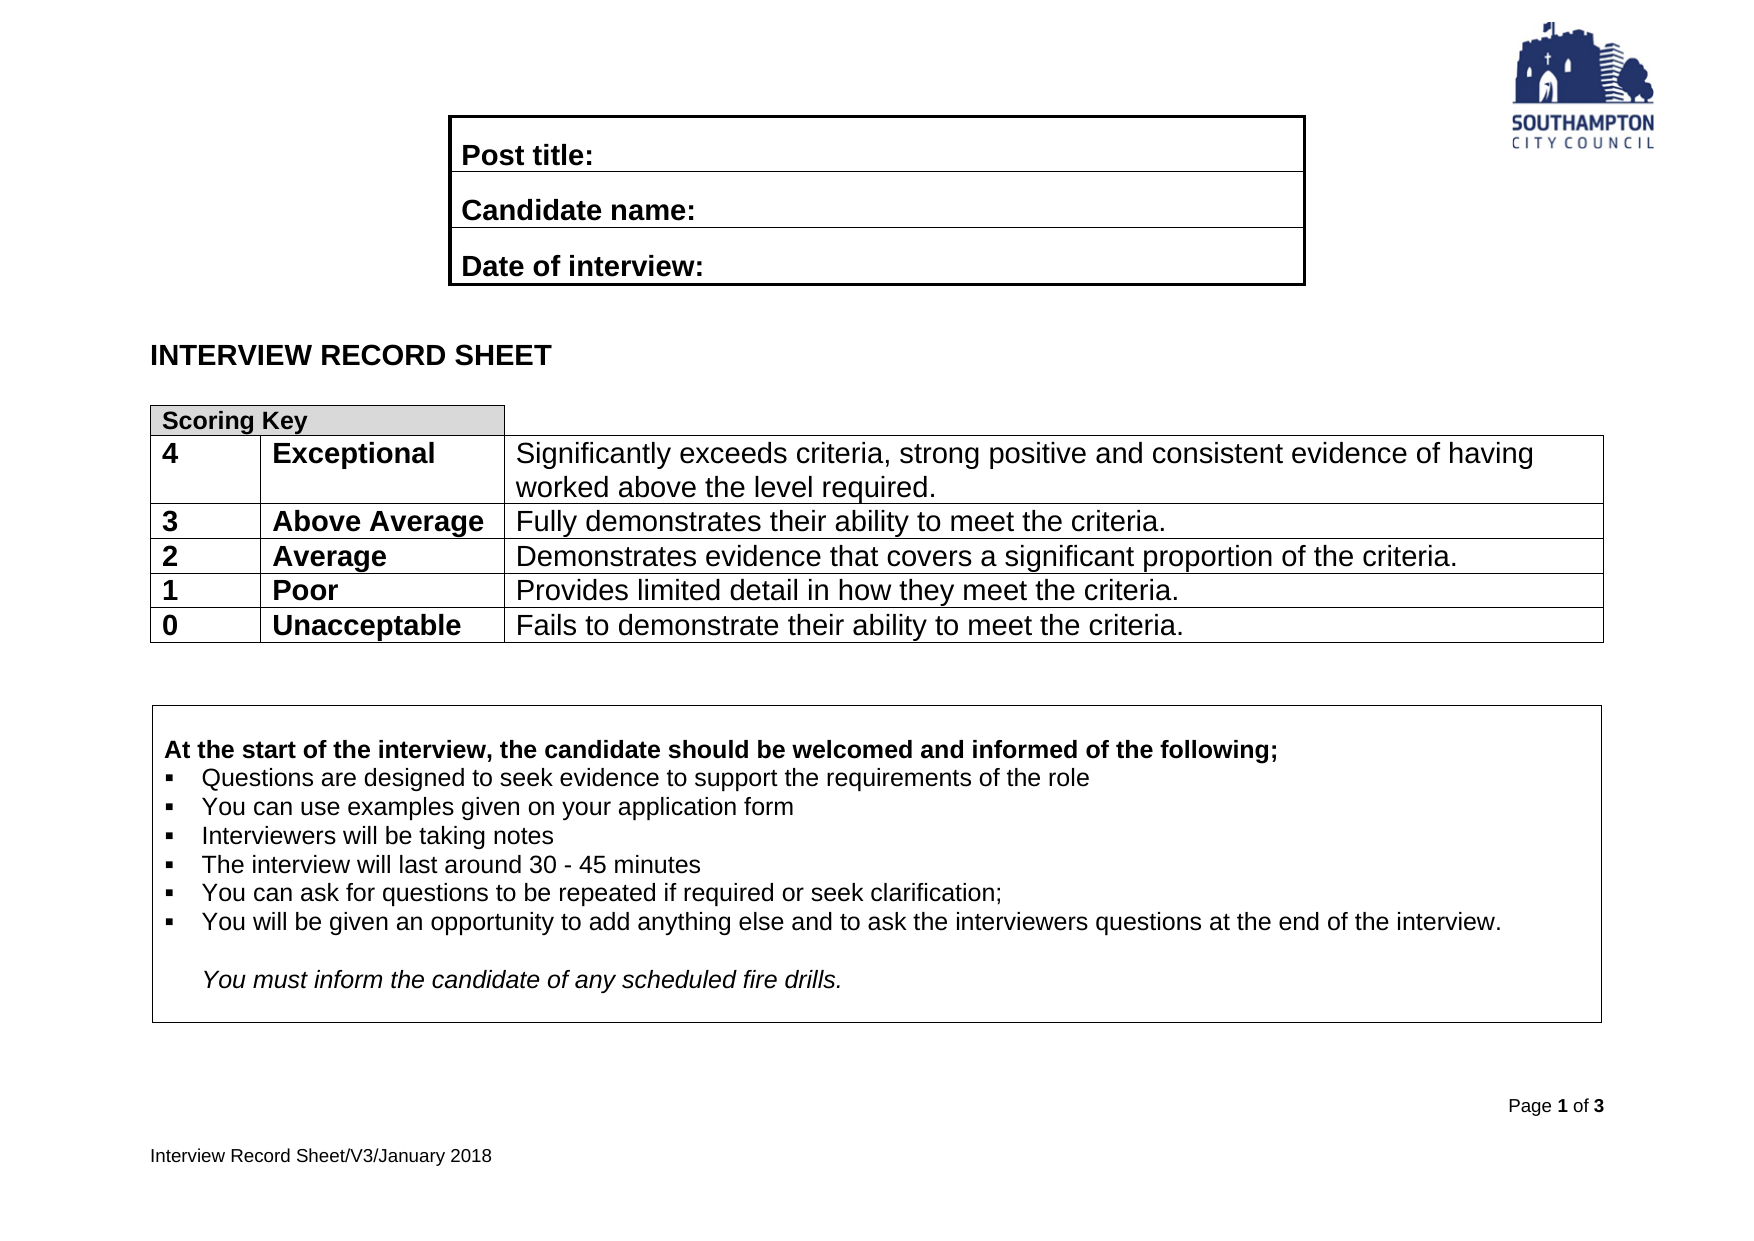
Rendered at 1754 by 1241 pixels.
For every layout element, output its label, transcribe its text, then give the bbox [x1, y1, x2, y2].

table_cell Candidate name: [452, 172, 1303, 227]
table_cell 1 [151, 574, 260, 607]
table_cell Fails to demonstrate their ability to meet the criteria. [505, 608, 1603, 642]
table_cell Above Average [261, 504, 504, 538]
table_header At the start of the interview, the candidate should be welcomed and informed of the following; Questions are designed to seek evidence to support the requirements of the role You can use examples given on your application form Interviewers will be taking notes The interview will last around 30 - 45 minutes You can ask for questions to be repeated if required or seek clarification; You will be given an opportunity to add anything else and to ask the interviewers questions at the end of the interview. You must inform the candidate of any scheduled fire drills. [153, 706, 1601, 1022]
table_cell Demonstrates evidence that covers a significant proportion of the criteria. [505, 539, 1603, 572]
table_cell 0 [151, 608, 260, 642]
table_cell Poor [261, 574, 504, 607]
table_cell Significantly exceeds criteria, strong positive and consistent evidence of having worked above the level required. [505, 436, 1603, 503]
table_header Post title: [452, 118, 1303, 171]
table_cell Unacceptable [261, 608, 504, 642]
text INTERVIEW RECORD SHEET [150, 338, 1604, 372]
table_header Scoring Key [151, 406, 504, 435]
table_cell 4 [151, 436, 260, 503]
table_cell Exceptional [261, 436, 504, 503]
table_cell Fully demonstrates their ability to meet the criteria. [505, 504, 1603, 538]
table_cell Provides limited detail in how they meet the criteria. [505, 574, 1603, 607]
table_cell Date of interview: [452, 228, 1303, 283]
table_cell 2 [151, 539, 260, 572]
table_cell Average [261, 539, 504, 572]
picture [1512, 22, 1654, 149]
table_cell 3 [151, 504, 260, 538]
